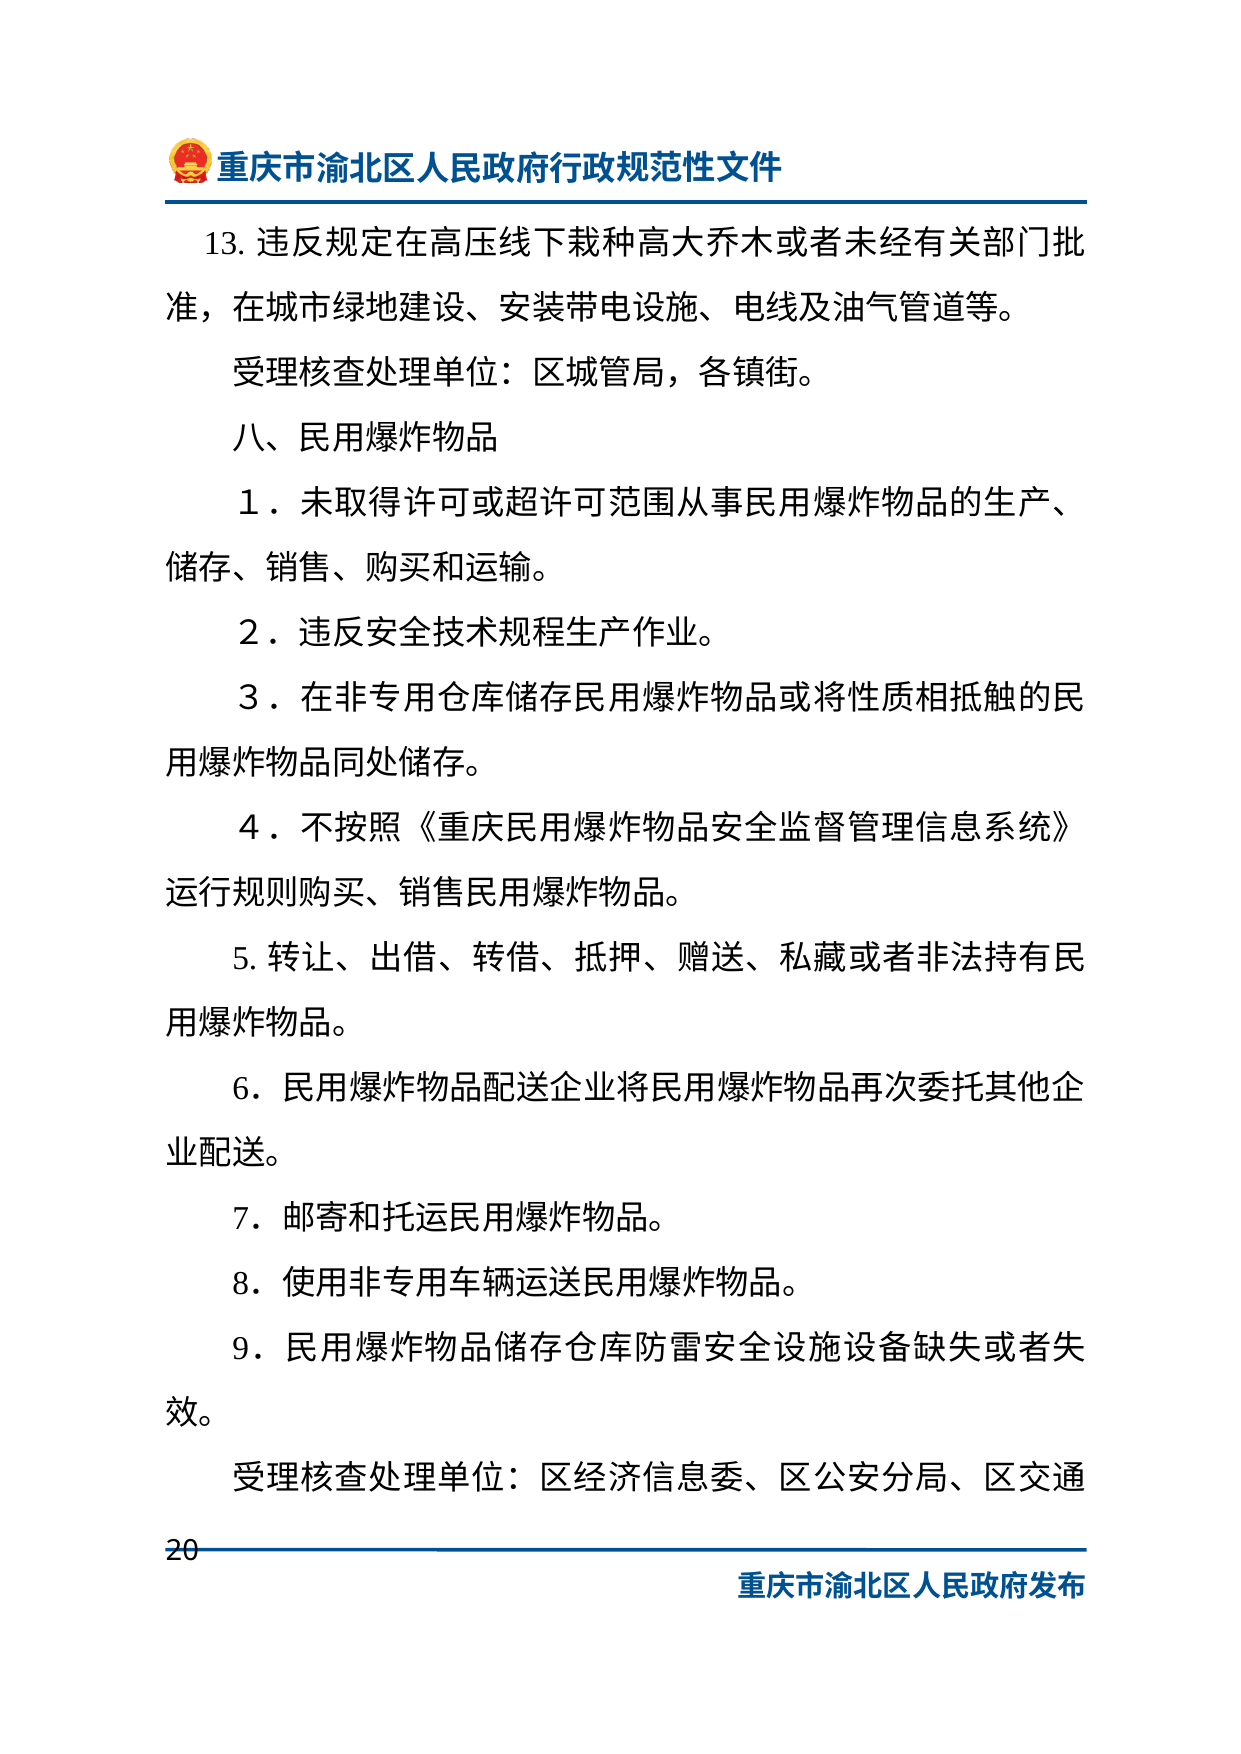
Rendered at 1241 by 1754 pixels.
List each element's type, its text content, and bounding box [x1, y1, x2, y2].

text 12. 大树吊装、高空修剪维护作业或者立体绿化、坡坎崖等危险地段施工，未佩戴安全帽、安全带或者未设置安全岗、安全警示牌、安全网、护栏等，存在重大安全隐患。 13. 违反规定在高压线下栽种高大乔木或者未经有关部门批准，在城市绿地建设、安装带电设施、电线及油气管道等。 [165, 207, 1087, 337]
list 8．使用非专用车辆运送民用爆炸物品。 [165, 1247, 1087, 1312]
list ２．违反安全技术规程生产作业。 [165, 597, 1087, 662]
list 7．邮寄和托运民用爆炸物品。 [165, 1182, 1087, 1247]
list ３．在非专用仓库储存民用爆炸物品或将性质相抵触的民用爆炸物品同处储存。 [165, 662, 1087, 792]
list 5. 转让、出借、转借、抵押、赠送、私藏或者非法持有民用爆炸物品。 [165, 922, 1087, 1052]
text 受理核查处理单位：区城管局，各镇街。 [165, 337, 1087, 402]
text 八、民用爆炸物品 [165, 402, 1087, 467]
list １．未取得许可或超许可范围从事民用爆炸物品的生产、储存、销售、购买和运输。 [165, 467, 1087, 597]
list 9．民用爆炸物品储存仓库防雷安全设施设备缺失或者失效。 [165, 1312, 1087, 1442]
list ４．不按照《重庆民用爆炸物品安全监督管理信息系统》运行规则购买、销售民用爆炸物品。 [165, 792, 1087, 922]
list 受理核查处理单位：区经济信息委、区公安分局、区交通局、区气象局，市邮政管理局五分局，各镇街。 [165, 1442, 1087, 1507]
picture [165, 136, 216, 187]
list 6．民用爆炸物品配送企业将民用爆炸物品再次委托其他企业配送。 [165, 1052, 1087, 1182]
